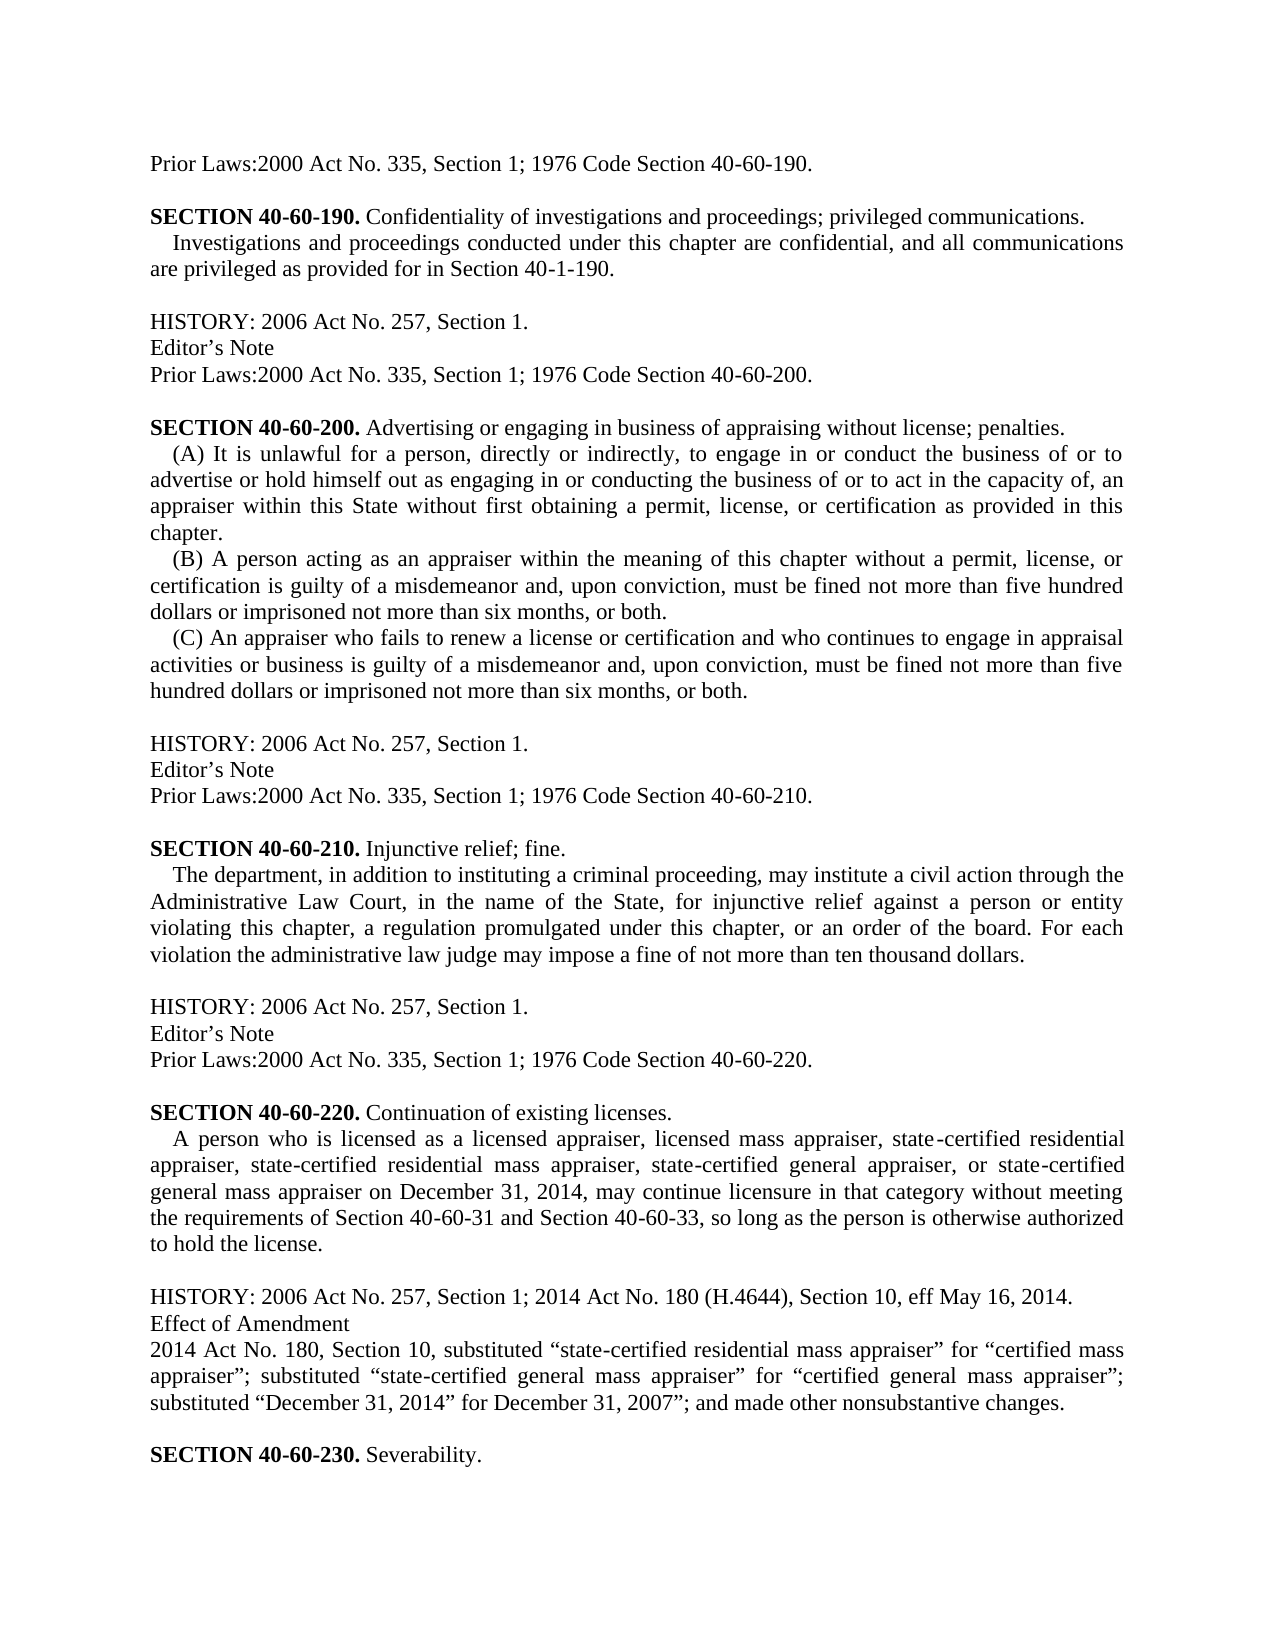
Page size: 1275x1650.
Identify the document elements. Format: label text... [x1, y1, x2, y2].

text HISTORY: 2006 Act No. 257, Section 1. [150, 308, 1125, 334]
text Effect of Amendment [150, 1309, 1125, 1336]
text (B) A person acting as an appraiser within the meaning of this chapter without a permit, license, or certification is guilty of a misdemeanor and, upon conviction, must be fined not more than five hundred dollars or imprisoned not more than six months, or both. [150, 545, 1125, 624]
text Prior Laws:2000 Act No. 335, Section 1; 1976 Code Section 40-60-220. [150, 1046, 1125, 1072]
text (C) An appraiser who fails to renew a license or certification and who continues to engage in appraisal activities or business is guilty of a misdemeanor and, upon conviction, must be fined not more than five hundred dollars or imprisoned not more than six months, or both. [150, 624, 1125, 703]
text SECTION 40-60-200. Advertising or engaging in business of appraising without license; penalties. [150, 413, 1125, 440]
text Prior Laws:2000 Act No. 335, Section 1; 1976 Code Section 40-60-200. [150, 361, 1125, 387]
text Investigations and proceedings conducted under this chapter are confidential, and all communications are privileged as provided for in Section 40-1-190. [150, 229, 1125, 282]
text (A) It is unlawful for a person, directly or indirectly, to engage in or conduct the business of or to advertise or hold himself out as engaging in or conducting the business of or to act in the capacity of, an appraiser within this State without first obtaining a permit, license, or certification as provided in this chapter. [150, 440, 1125, 545]
text The department, in addition to instituting a criminal proceeding, may institute a civil action through the Administrative Law Court, in the name of the State, for injunctive relief against a person or entity violating this chapter, a regulation promulgated under this chapter, or an order of the board. For each violation the administrative law judge may impose a fine of not more than ten thousand dollars. [150, 862, 1125, 967]
text Prior Laws:2000 Act No. 335, Section 1; 1976 Code Section 40-60-210. [150, 782, 1125, 809]
text HISTORY: 2006 Act No. 257, Section 1. [150, 730, 1125, 756]
text SECTION 40-60-210. Injunctive relief; fine. [150, 835, 1125, 862]
text A person who is licensed as a licensed appraiser, licensed mass appraiser, state-certified residential appraiser, state-certified residential mass appraiser, state-certified general appraiser, or state-certified general mass appraiser on December 31, 2014, may continue licensure in that category without meeting the requirements of Section 40-60-31 and Section 40-60-33, so long as the person is otherwise authorized to hold the license. [150, 1125, 1125, 1257]
text Editor’s Note [150, 334, 1125, 361]
text 2014 Act No. 180, Section 10, substituted “state-certified residential mass appraiser” for “certified mass appraiser”; substituted “state-certified general mass appraiser” for “certified general mass appraiser”; substituted “December 31, 2014” for December 31, 2007”; and made other nonsubstantive changes. [150, 1336, 1125, 1415]
text Editor’s Note [150, 1020, 1125, 1046]
text SECTION 40-60-190. Confidentiality of investigations and proceedings; privileged communications. [150, 203, 1125, 229]
text HISTORY: 2006 Act No. 257, Section 1. [150, 993, 1125, 1020]
text Editor’s Note [150, 756, 1125, 782]
text Prior Laws:2000 Act No. 335, Section 1; 1976 Code Section 40-60-190. [150, 150, 1125, 176]
text SECTION 40-60-220. Continuation of existing licenses. [150, 1099, 1125, 1125]
text SECTION 40-60-230. Severability. [150, 1441, 1125, 1468]
text HISTORY: 2006 Act No. 257, Section 1; 2014 Act No. 180 (H.4644), Section 10, eff May 16, 2014. [150, 1283, 1125, 1309]
